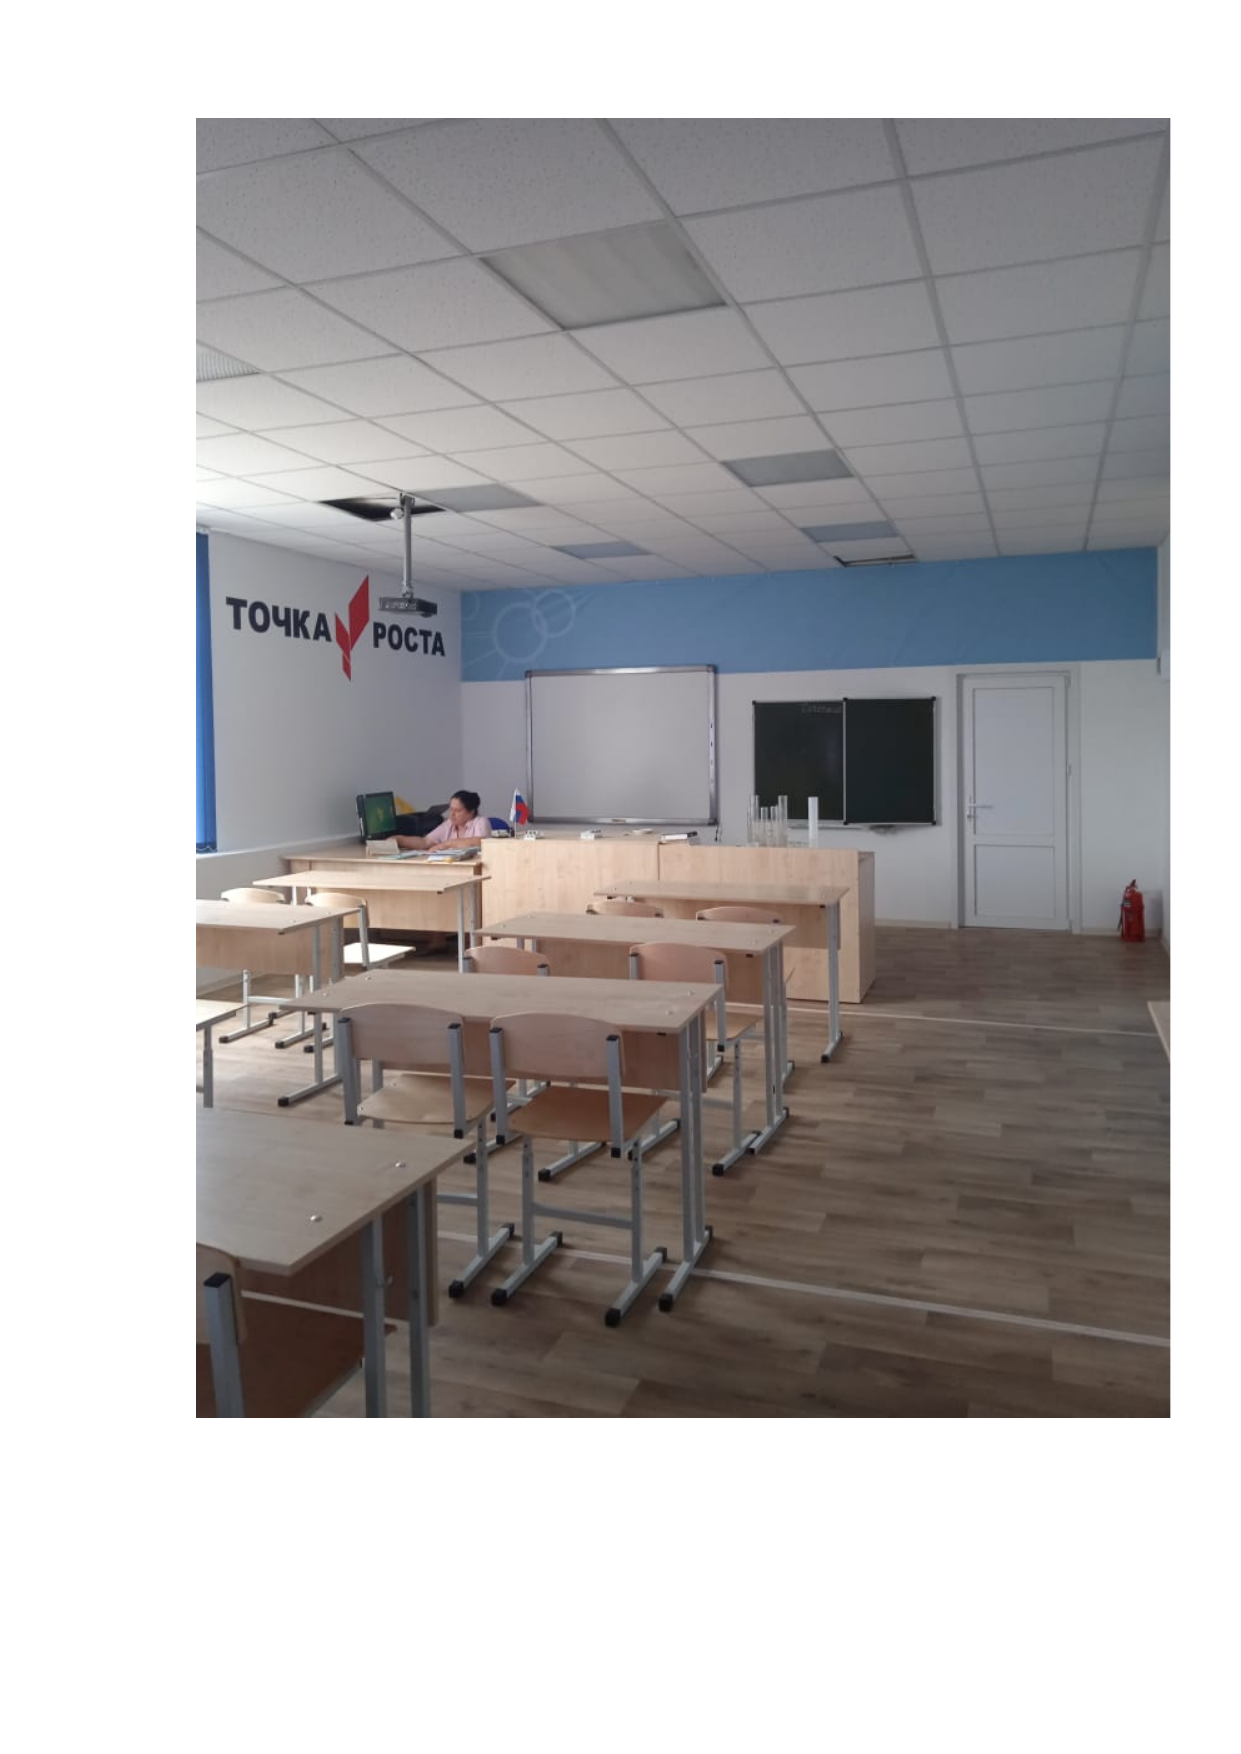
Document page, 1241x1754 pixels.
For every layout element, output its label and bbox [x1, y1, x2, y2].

picture [196, 118, 1171, 1418]
